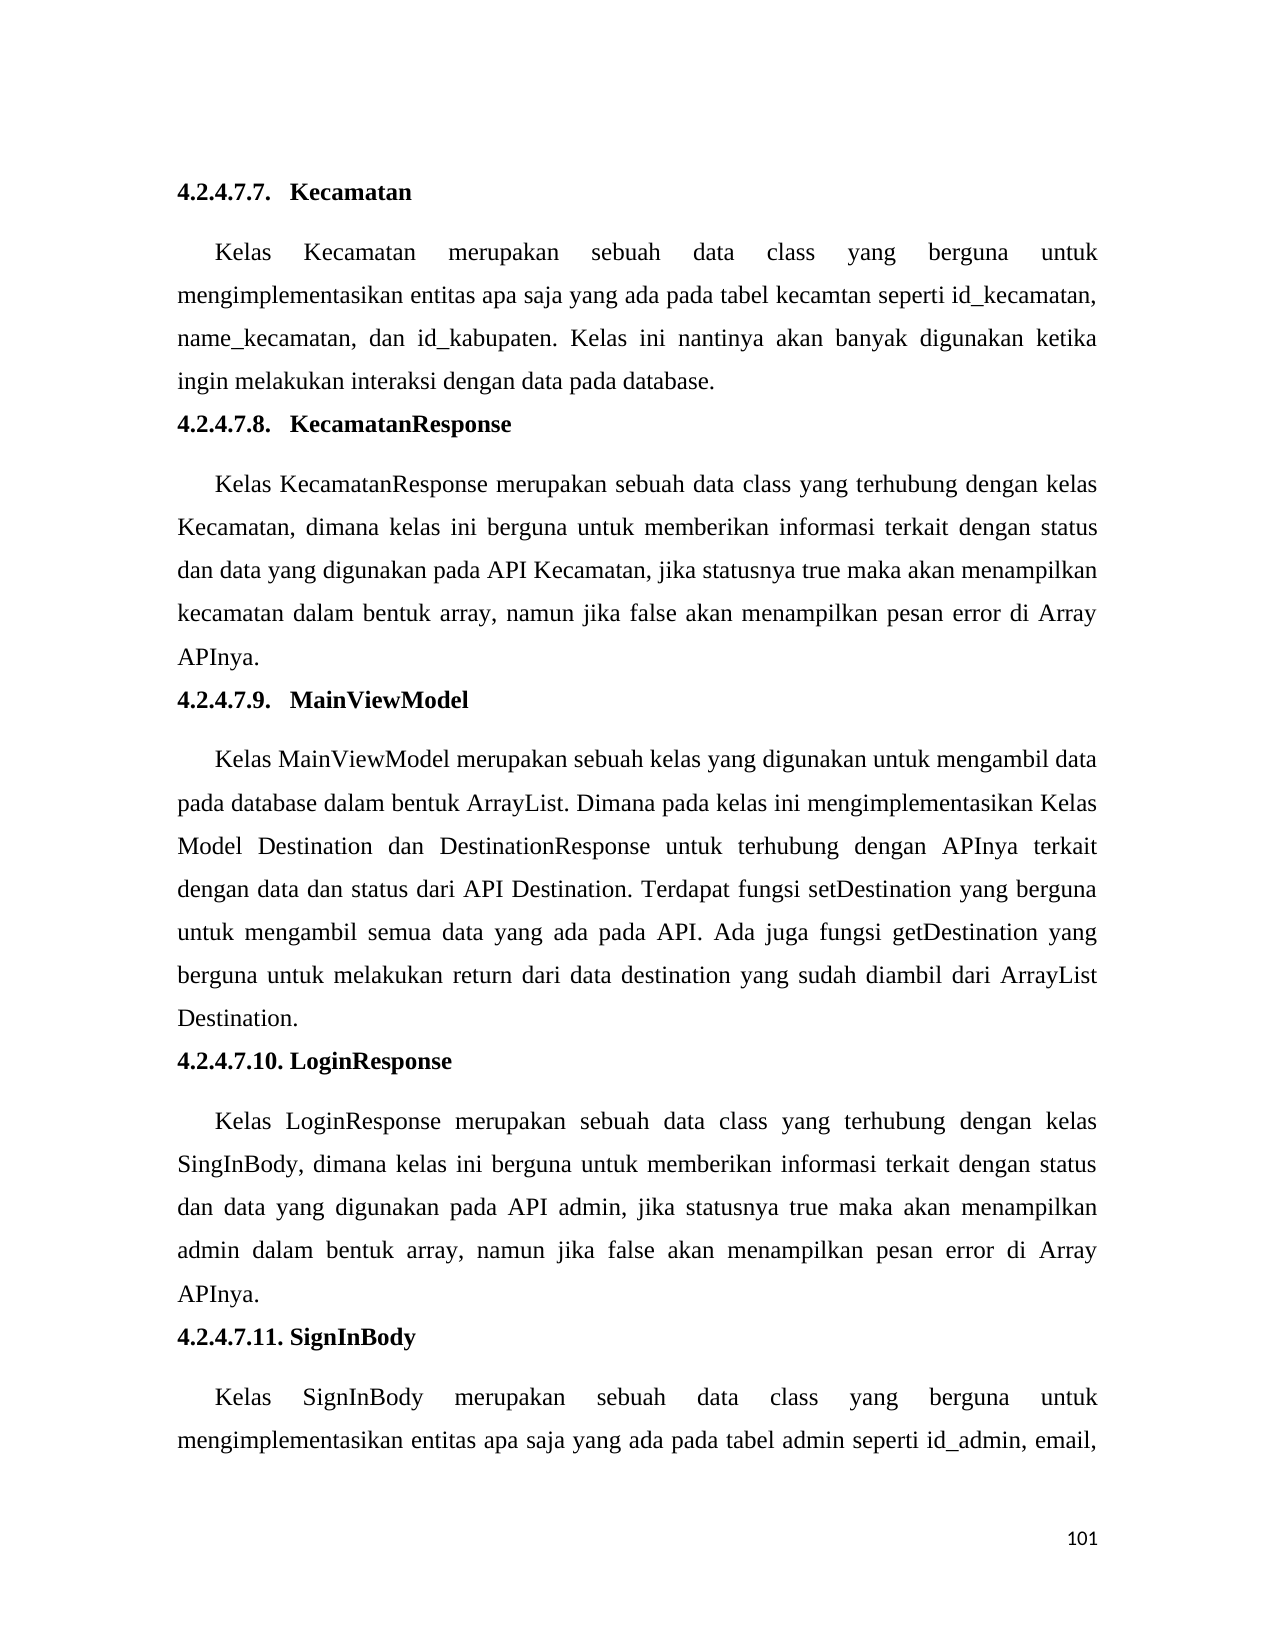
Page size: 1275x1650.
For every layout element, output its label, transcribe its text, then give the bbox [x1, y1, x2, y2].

list SignInBody [177, 1322, 1098, 1351]
text Kelas Kecamatan merupakan sebuah data class yang berguna untuk mengimplementasikan entitas apa saja yang ada pada tabel kecamtan seperti id_kecamatan, name_kecamatan, dan id_kabupaten. Kelas ini nantinya akan banyak digunakan ketika ingin melakukan interaksi dengan data pada database. [177, 237, 1098, 395]
text Kelas MainViewModel merupakan sebuah kelas yang digunakan untuk mengambil data pada database dalam bentuk ArrayList. Dimana pada kelas ini mengimplementasikan Kelas Model Destination dan DestinationResponse untuk terhubung dengan APInya terkait dengan data dan status dari API Destination. Terdapat fungsi setDestination yang berguna untuk mengambil semua data yang ada pada API. Ada juga fungsi getDestination yang berguna untuk melakukan return dari data destination yang sudah diambil dari ArrayList Destination. [177, 744, 1098, 1032]
list MainViewModel [177, 685, 1098, 713]
list Kecamatan [177, 177, 1098, 206]
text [177, 1382, 1098, 1453]
text Kelas LoginResponse merupakan sebuah data class yang terhubung dengan kelas SingInBody, dimana kelas ini berguna untuk memberikan informasi terkait dengan status dan data yang digunakan pada API admin, jika statusnya true maka akan menampilkan admin dalam bentuk array, namun jika false akan menampilkan pesan error di Array APInya. [177, 1106, 1098, 1307]
text Kelas KecamatanResponse merupakan sebuah data class yang terhubung dengan kelas Kecamatan, dimana kelas ini berguna untuk memberikan informasi terkait dengan status dan data yang digunakan pada API Kecamatan, jika statusnya true maka akan menampilkan kecamatan dalam bentuk array, namun jika false akan menampilkan pesan error di Array APInya. [177, 469, 1098, 670]
list KecamatanResponse [177, 409, 1098, 438]
list LoginResponse [177, 1046, 1098, 1075]
